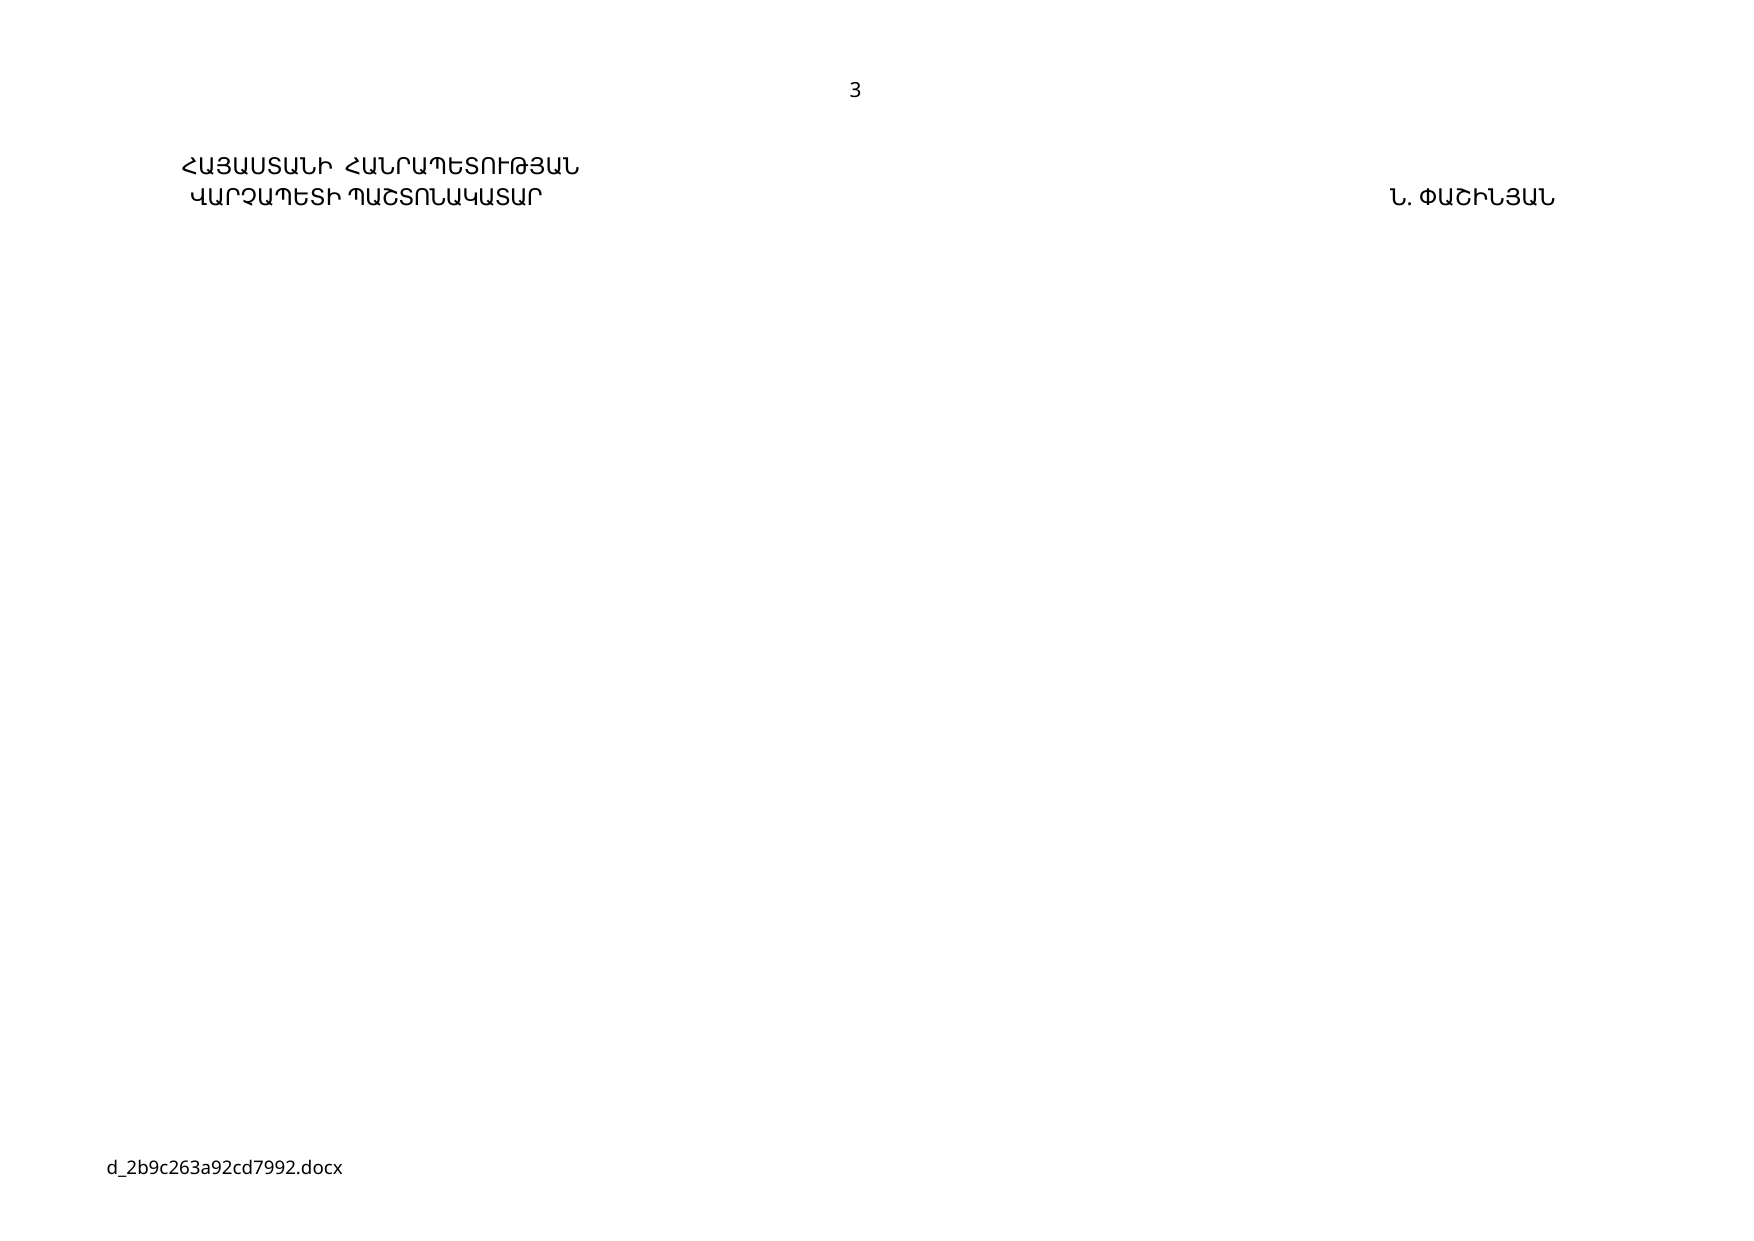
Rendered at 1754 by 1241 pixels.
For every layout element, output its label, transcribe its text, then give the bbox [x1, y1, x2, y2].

text ՀԱՅԱՍՏԱՆԻ ՀԱՆՐԱՊԵՏՈՒԹՅԱՆ [106, 150, 1604, 181]
text ՎԱՐՉԱՊԵՏԻ պաշտոնակատար Ն. ՓԱՇԻՆՅԱՆ [106, 181, 1604, 212]
